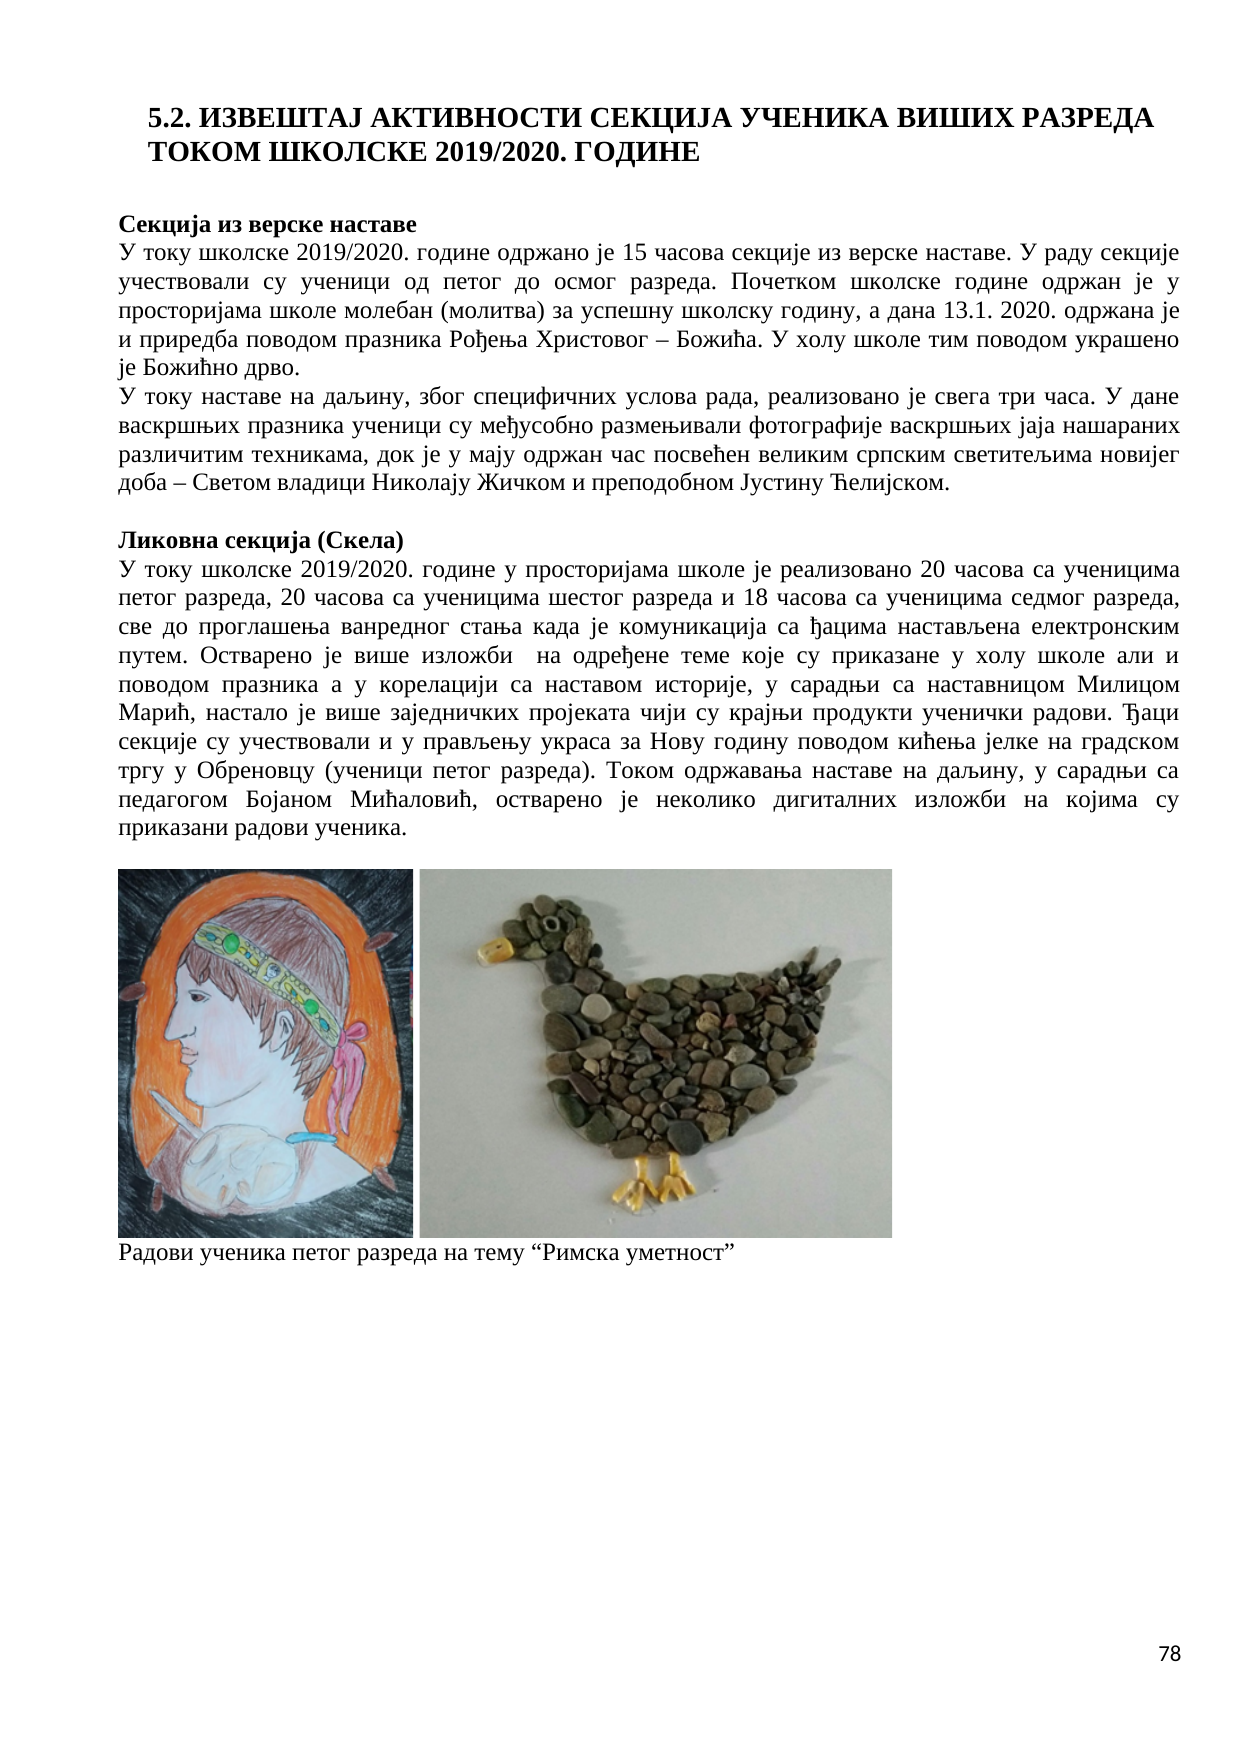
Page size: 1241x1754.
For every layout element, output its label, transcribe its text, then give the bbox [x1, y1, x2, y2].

text Ликовна секција (Скела) [118, 525, 1181, 554]
text Секција из верске наставе [118, 209, 1181, 237]
subtitle 5.2. ИЗВЕШТАЈ АКТИВНОСТИ СЕКЦИЈА УЧЕНИКА ВИШИХ РАЗРЕДА ТОКОМ ШКОЛСКЕ 2019/2020. ГОДИНЕ [148, 100, 1181, 167]
text Радови ученика петог разреда на тему “Римска уметност” [118, 1237, 1181, 1266]
picture [419, 869, 893, 1238]
picture [118, 869, 414, 1238]
text У току школске 2019/2020. године у просторијама школе је реализовано 20 часова са ученицима петог разреда, 20 часова са ученицима шестог разреда и 18 часова са ученицима седмог разреда, све до проглашења ванредног стања када је комуникација са ђацима настављена електронским путем. Остварено је више изложби на одређене теме које су приказане у холу школе али и поводом празника а у корелацији са наставом историје, у сарадњи са наставницом Милицом Марић, настало је више заједничких пројеката чији су крајњи продукти ученички радови. Ђаци секције су учествовали и у прављењу украса за Нову годину поводом кићења јелке на градском тргу у Обреновцу (ученици петог разреда). Током одржавања наставе на даљину, у сарадњи са педагогом Бојаном Мићаловић, остварено је неколико дигиталних изложби на којима су приказани радови ученика. [118, 554, 1181, 841]
text У току школске 2019/2020. године одржано је 15 часова секције из верске наставе. У раду секције учествовали су ученици од петог до осмог разреда. Почетком школске године одржан је у просторијама школе молебан (молитва) за успешну школску годину, а дана 13.1. 2020. одржана је и приредба поводом празника Рођења Христовог – Божића. У холу школе тим поводом украшено је Божићно дрво. [118, 237, 1181, 381]
text У току наставе на даљину, због специфичних услова рада, реализовано је свега три часа. У дане васкршњих празника ученици су међусобно размењивали фотографије васкршњих јаја нашараних различитим техникама, док је у мају одржан час посвећен великим српским светитељима новијег доба – Светом владици Николају Жичком и преподобном Јустину Ћелијском. [118, 381, 1181, 496]
